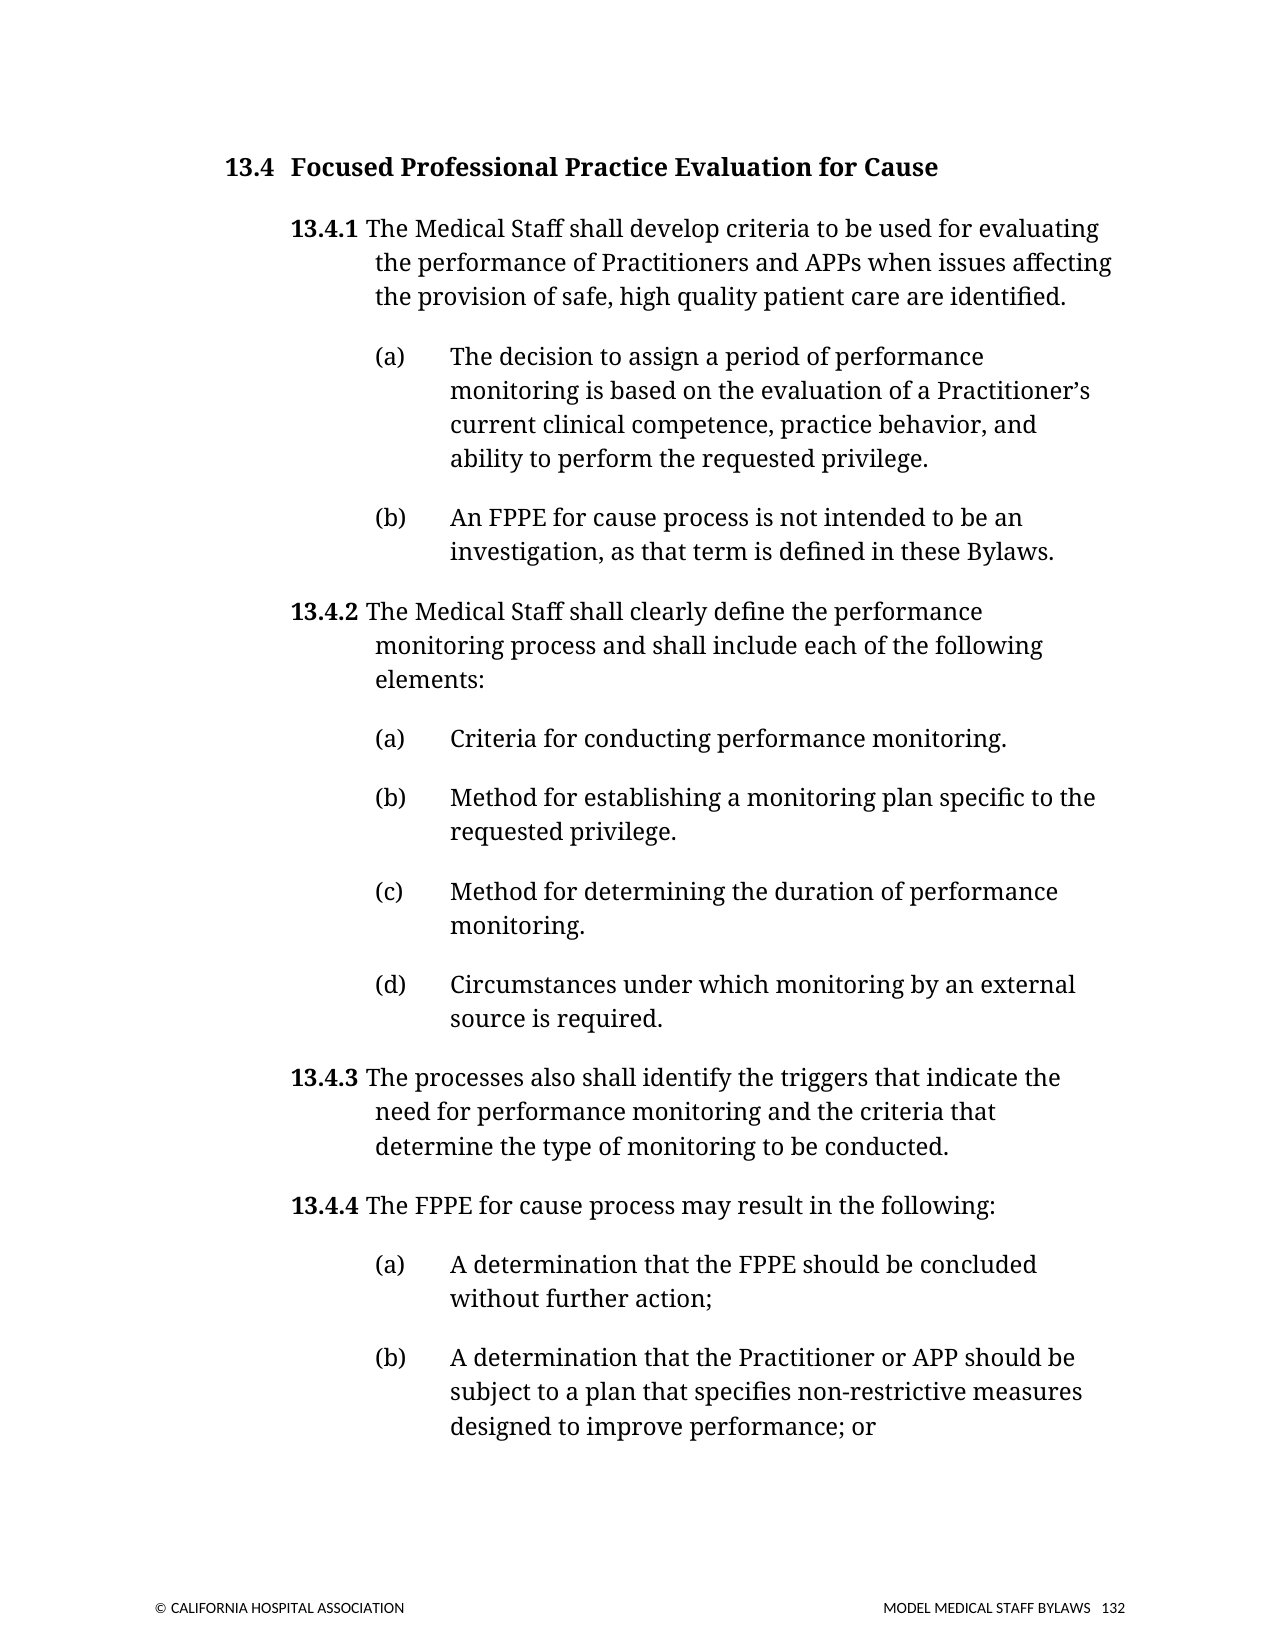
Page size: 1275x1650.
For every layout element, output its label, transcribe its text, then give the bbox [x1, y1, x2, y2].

text An FPPE for cause process is not intended to be an investigation, as that term is defined in these Bylaws. [375, 501, 1116, 568]
text The processes also shall identify the triggers that indicate the need for performance monitoring and the criteria that determine the type of monitoring to be conducted. [291, 1061, 1116, 1162]
text A determination that the Practitioner or APP should be subject to a plan that specifies non-restrictive measures designed to improve performance; or [375, 1341, 1116, 1442]
text A determination that the FPPE should be concluded without further action; [375, 1248, 1116, 1314]
text Circumstances under which monitoring by an external source is required. [375, 968, 1116, 1034]
text Criteria for conducting performance monitoring. [375, 722, 1116, 754]
text The Medical Staff shall clearly define the performance monitoring process and shall include each of the following elements: [291, 594, 1116, 695]
text Focused Professional Practice Evaluation for Cause [150, 150, 1116, 184]
text Method for establishing a monitoring plan specific to the requested privilege. [375, 781, 1116, 848]
text The decision to assign a period of performance monitoring is based on the evaluation of a Practitioner’s current clinical competence, practice behavior, and ability to perform the requested privilege. [375, 339, 1116, 474]
text The Medical Staff shall develop criteria to be used for evaluating the performance of Practitioners and APPs when issues affecting the provision of safe, high quality patient care are identified. [291, 212, 1116, 313]
text The FPPE for cause process may result in the following: [141, 1188, 1116, 1221]
text Method for determining the duration of performance monitoring. [375, 874, 1116, 941]
